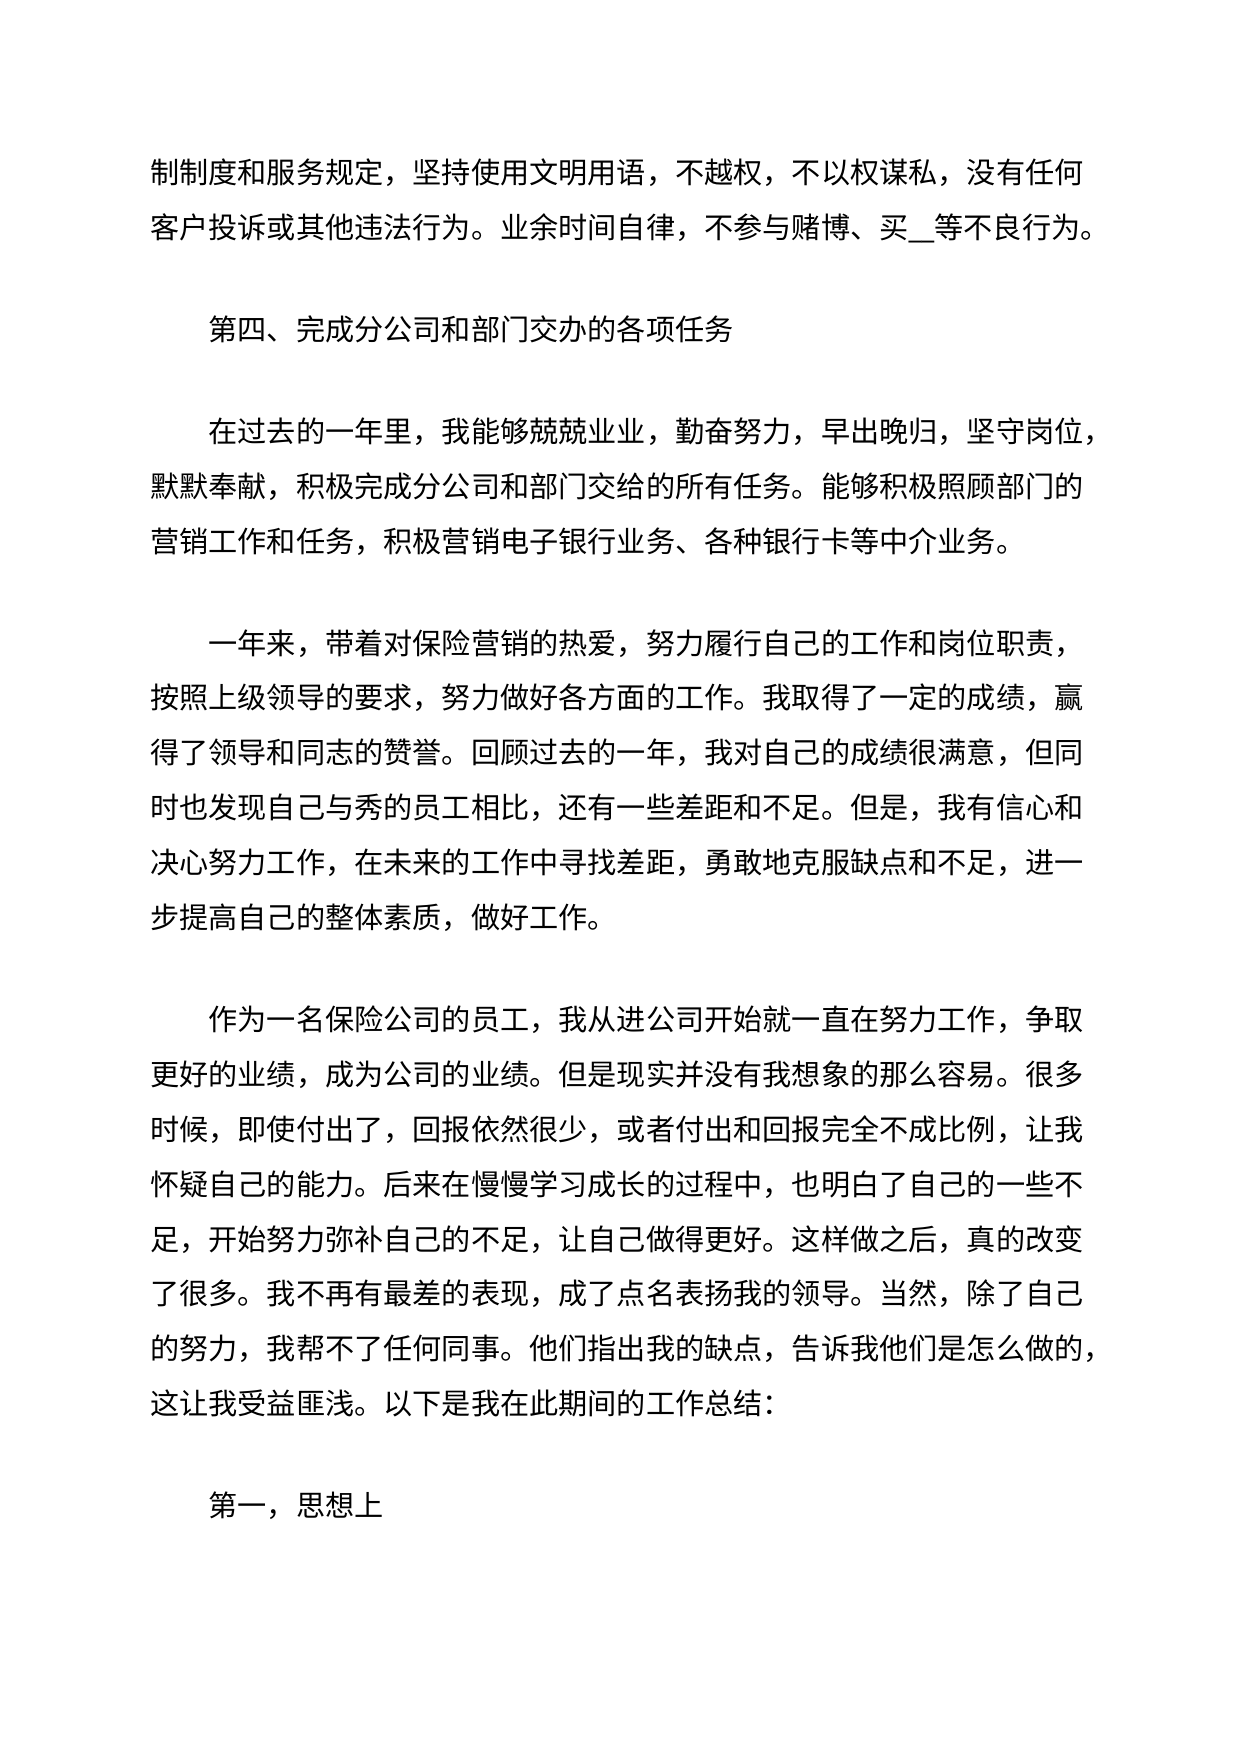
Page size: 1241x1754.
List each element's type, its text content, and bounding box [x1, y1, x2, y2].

text 第四、完成分公司和部门交办的各项任务 [150, 307, 1090, 349]
text 第一，思想上 [150, 1482, 1090, 1525]
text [150, 150, 1090, 247]
text 一年来，带着对保险营销的热爱，努力履行自己的工作和岗位职责，按照上级领导的要求，努力做好各方面的工作。我取得了一定的成绩，赢得了领导和同志的赞誉。回顾过去的一年，我对自己的成绩很满意，但同时也发现自己与秀的员工相比，还有一些差距和不足。但是，我有信心和决心努力工作，在未来的工作中寻找差距，勇敢地克服缺点和不足，进一步提高自己的整体素质，做好工作。 [150, 620, 1090, 937]
text 在过去的一年里，我能够兢兢业业，勤奋努力，早出晚归，坚守岗位，默默奉献，积极完成分公司和部门交给的所有任务。能够积极照顾部门的营销工作和任务，积极营销电子银行业务、各种银行卡等中介业务。 [150, 409, 1090, 561]
text 作为一名保险公司的员工，我从进公司开始就一直在努力工作，争取更好的业绩，成为公司的业绩。但是现实并没有我想象的那么容易。很多时候，即使付出了，回报依然很少，或者付出和回报完全不成比例，让我怀疑自己的能力。后来在慢慢学习成长的过程中，也明白了自己的一些不足，开始努力弥补自己的不足，让自己做得更好。这样做之后，真的改变了很多。我不再有最差的表现，成了点名表扬我的领导。当然，除了自己的努力，我帮不了任何同事。他们指出我的缺点，告诉我他们是怎么做的，这让我受益匪浅。以下是我在此期间的工作总结： [150, 996, 1090, 1423]
